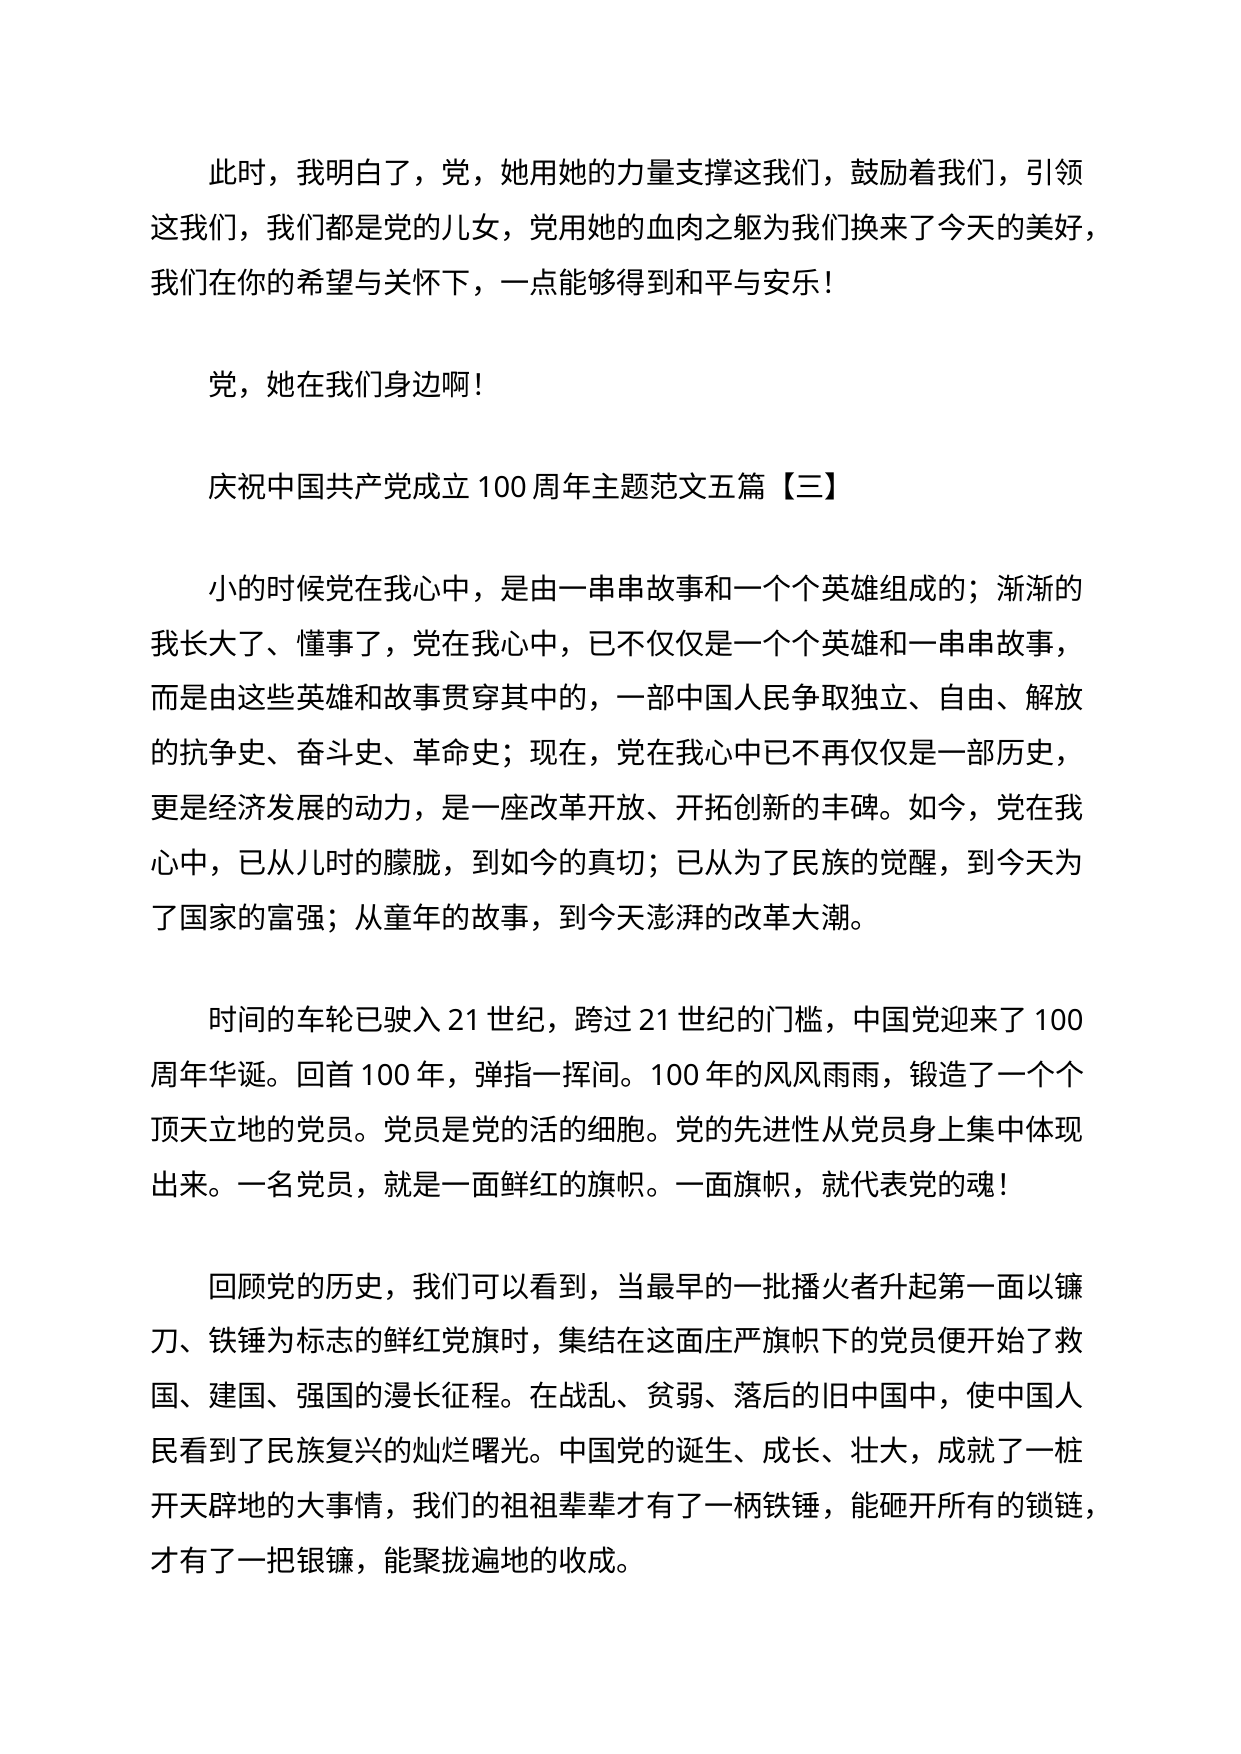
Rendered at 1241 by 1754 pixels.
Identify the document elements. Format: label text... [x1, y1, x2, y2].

text 党，她在我们身边啊！ [150, 362, 1090, 404]
text 庆祝中国共产党成立100周年主题范文五篇【三】 [150, 463, 1090, 506]
text 小的时候党在我心中，是由一串串故事和一个个英雄组成的；渐渐的我长大了、懂事了，党在我心中，已不仅仅是一个个英雄和一串串故事，而是由这些英雄和故事贯穿其中的，一部中国人民争取独立、自由、解放的抗争史、奋斗史、革命史；现在，党在我心中已不再仅仅是一部历史，更是经济发展的动力，是一座改革开放、开拓创新的丰碑。如今，党在我心中，已从儿时的朦胧，到如今的真切；已从为了民族的觉醒，到今天为了国家的富强；从童年的故事，到今天澎湃的改革大潮。 [150, 565, 1090, 937]
text 回顾党的历史，我们可以看到，当最早的一批播火者升起第一面以镰刀、铁锤为标志的鲜红党旗时，集结在这面庄严旗帜下的党员便开始了救国、建国、强国的漫长征程。在战乱、贫弱、落后的旧中国中，使中国人民看到了民族复兴的灿烂曙光。中国党的诞生、成长、壮大，成就了一桩开天辟地的大事情，我们的祖祖辈辈才有了一柄铁锤，能砸开所有的锁链，才有了一把银镰，能聚拢遍地的收成。 [150, 1263, 1090, 1580]
text 此时，我明白了，党，她用她的力量支撑这我们，鼓励着我们，引领这我们，我们都是党的儿女，党用她的血肉之躯为我们换来了今天的美好，我们在你的希望与关怀下，一点能够得到和平与安乐！ [150, 150, 1090, 302]
text 时间的车轮已驶入21世纪，跨过21世纪的门槛，中国党迎来了100周年华诞。回首100年，弹指一挥间。100年的风风雨雨，锻造了一个个顶天立地的党员。党员是党的活的细胞。党的先进性从党员身上集中体现出来。一名党员，就是一面鲜红的旗帜。一面旗帜，就代表党的魂！ [150, 996, 1090, 1204]
